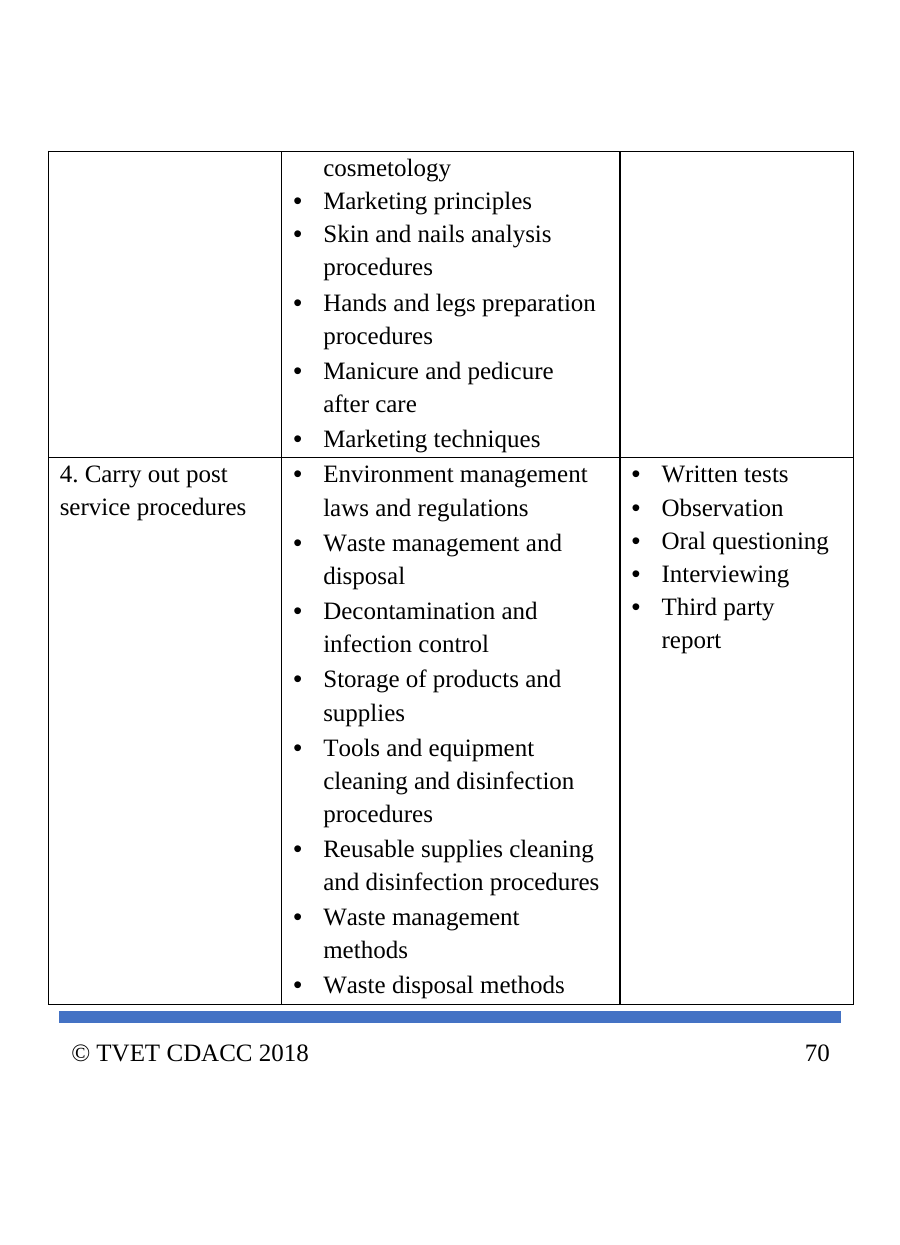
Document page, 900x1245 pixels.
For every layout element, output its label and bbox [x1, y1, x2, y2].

table_cell [621, 458, 853, 1003]
table_cell [282, 152, 619, 457]
table_cell [49, 152, 281, 457]
table_cell [49, 458, 281, 1003]
table_cell [282, 458, 619, 1003]
table_cell [621, 152, 853, 457]
